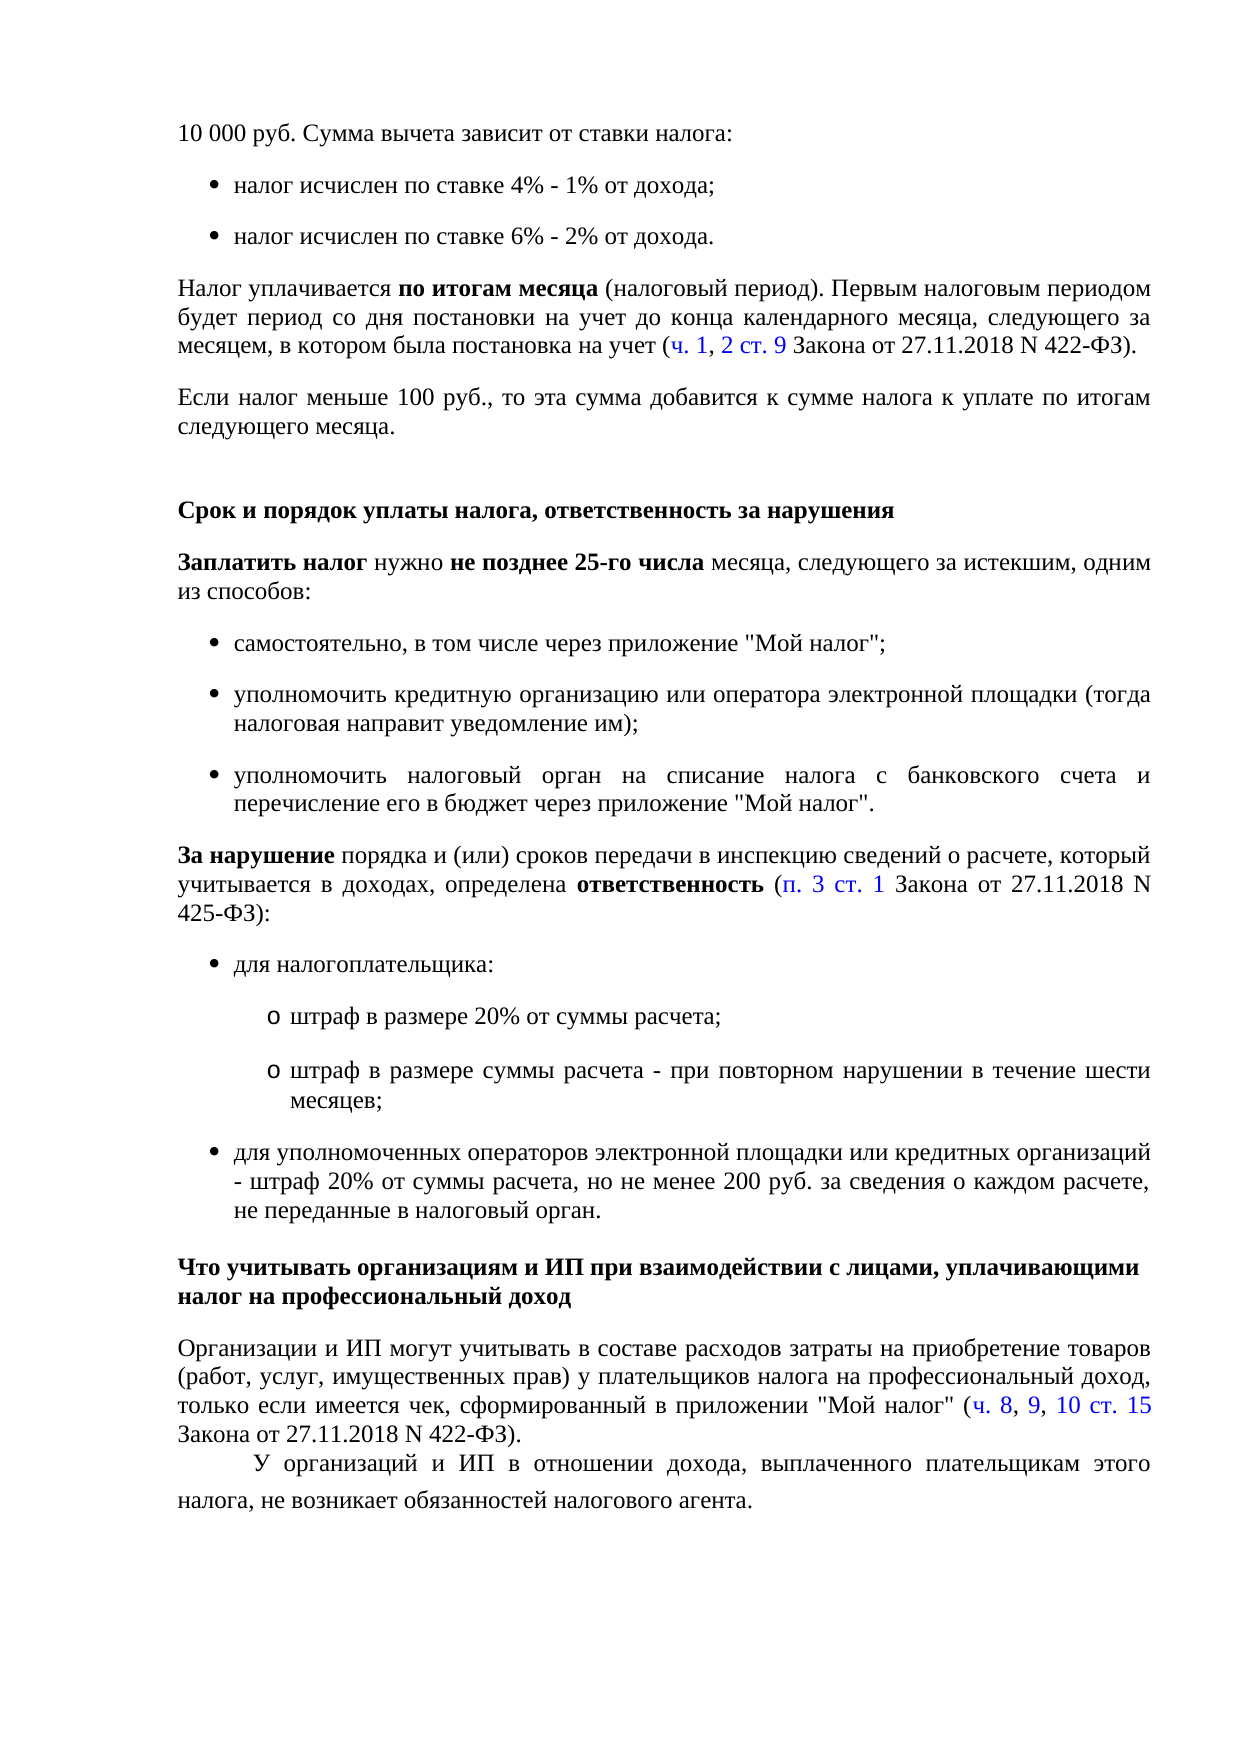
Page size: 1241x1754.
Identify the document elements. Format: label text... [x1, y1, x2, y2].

text За нарушение порядка и (или) сроков передачи в инспекцию сведений о расчете, который учитывается в доходах, определена ответственность (п. 3 ст. 1 Закона от 27.11.2018 N 425-ФЗ): [177, 840, 1152, 926]
list уполномочить налоговый орган на списание налога с банковского счета и перечисление его в бюджет через приложение "Мой налог". [210, 760, 1152, 817]
list уполномочить кредитную организацию или оператора электронной площадки (тогда налоговая направит уведомление им); [210, 679, 1152, 737]
text Организации и ИП могут учитывать в составе расходов затраты на приобретение товаров (работ, услуг, имущественных прав) у плательщиков налога на профессиональный доход, только если имеется чек, сформированный в приложении "Мой налог" (ч. 8, 9, 10 ст. 15 Закона от 27.11.2018 N 422-ФЗ). [177, 1333, 1152, 1448]
list для налогоплательщика: [210, 949, 1152, 978]
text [177, 118, 1152, 147]
list штраф в размере 20% от суммы расчета; [266, 1001, 1152, 1032]
text Заплатить налог нужно не позднее 25-го числа месяца, следующего за истекшим, одним из способов: [177, 547, 1152, 605]
text Если налог меньше 100 руб., то эта сумма добавится к сумме налога к уплате по итогам следующего месяца. [177, 382, 1152, 440]
text Что учитывать организациям и ИП при взаимодействии с лицами, уплачивающими налог на профессиональный доход [177, 1252, 1152, 1310]
text У организаций и ИП в отношении дохода, выплаченного плательщикам этого налога, не возникает обязанностей налогового агента. [177, 1448, 1152, 1515]
list налог исчислен по ставке 6% - 2% от дохода. [210, 221, 1152, 250]
text Налог уплачивается по итогам месяца (налоговый период). Первым налоговым периодом будет период со дня постановки на учет до конца календарного месяца, следующего за месяцем, в котором была постановка на учет (ч. 1, 2 ст. 9 Закона от 27.11.2018 N 422-ФЗ). [177, 273, 1152, 359]
list налог исчислен по ставке 4% - 1% от дохода; [210, 170, 1152, 198]
list самостоятельно, в том числе через приложение "Мой налог"; [210, 628, 1152, 656]
list штраф в размере суммы расчета - при повторном нарушении в течение шести месяцев; [266, 1055, 1152, 1114]
list для уполномоченных операторов электронной площадки или кредитных организаций - штраф 20% от суммы расчета, но не менее 200 руб. за сведения о каждом расчете, не переданные в налоговый орган. [210, 1137, 1152, 1223]
text Срок и порядок уплаты налога, ответственность за нарушения [177, 496, 1152, 524]
